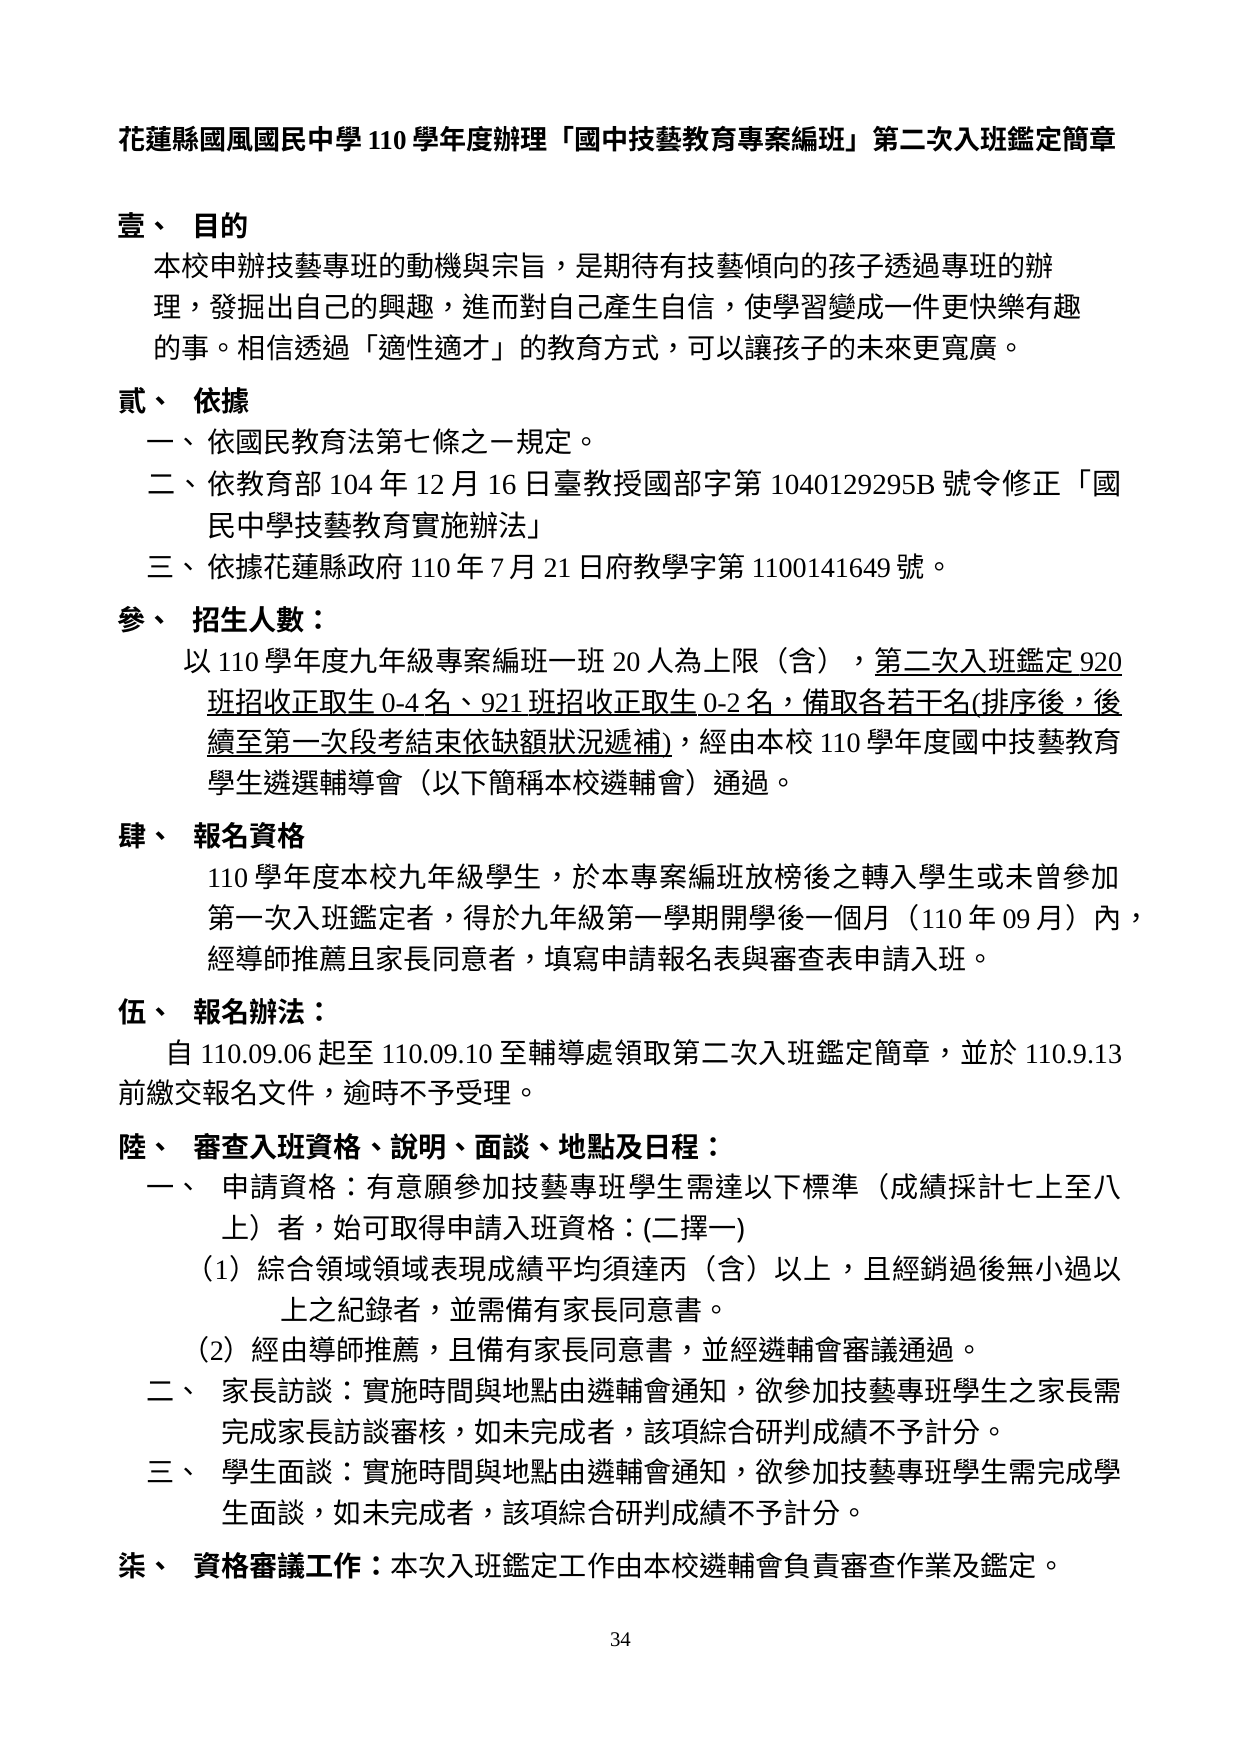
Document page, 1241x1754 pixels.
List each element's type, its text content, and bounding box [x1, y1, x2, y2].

text 以110學年度九年級專案編班一班20人為上限（含），第二次入班鑑定920班招收正取生0-4名、921班招收正取生0-2名，備取各若干名(排序後，後續至第一次段考結束依缺額狀況遞補)，經由本校110學年度國中技藝教育學生遴選輔導會（以下簡稱本校遴輔會）通過。 [168, 639, 1122, 802]
list 資格審議工作：本次入班鑑定工作由本校遴輔會負責審查作業及鑑定。 [118, 1544, 1122, 1585]
text 花蓮縣國風國民中學110學年度辦理「國中技藝教育專案編班」第二次入班鑑定簡章 [118, 118, 1122, 157]
list 目的 [117, 203, 1122, 244]
list 招生人數： [117, 598, 1122, 639]
text （1）綜合領域領域表現成績平均須達丙（含）以上，且經銷過後無小過以上之紀錄者，並需備有家長同意書。 [146, 1247, 1122, 1328]
list 報名辦法： [118, 990, 1122, 1030]
text 的事。相信透過「適性適才」的教育方式，可以讓孩子的未來更寬廣。 [118, 326, 1122, 366]
list 依國民教育法第七條之ㄧ規定。 [146, 419, 1122, 460]
list 依教育部104年12月16日臺教授國部字第1040129295B號令修正「國民中學技藝教育實施辦法」 [148, 460, 1122, 545]
list 申請資格：有意願參加技藝專班學生需達以下標準（成績採計七上至八上）者，始可取得申請入班資格：(二擇一) [146, 1165, 1122, 1247]
list 依據花蓮縣政府110年7月21日府教學字第1100141649號。 [146, 545, 1122, 586]
list 家長訪談：實施時間與地點由遴輔會通知，欲參加技藝專班學生之家長需完成家長訪談審核，如未完成者，該項綜合研判成績不予計分。 [146, 1369, 1122, 1450]
list 依據 [118, 379, 1122, 419]
text 理，發掘出自己的興趣，進而對自己產生自信，使學習變成一件更快樂有趣 [118, 285, 1122, 326]
text 自110.09.06起至110.09.10至輔導處領取第二次入班鑑定簡章，並於110.9.13前繳交報名文件，逾時不予受理。 [118, 1030, 1122, 1112]
text 110學年度本校九年級學生，於本專案編班放榜後之轉入學生或未曾參加第一次入班鑑定者，得於九年級第一學期開學後一個月（110年09月）內，經導師推薦且家長同意者，填寫申請報名表與審查表申請入班。 [207, 855, 1122, 977]
text 本校申辦技藝專班的動機與宗旨，是期待有技藝傾向的孩子透過專班的辦 [118, 244, 1122, 285]
text （2）經由導師推薦，且備有家長同意書，並經遴輔會審議通過。 [146, 1328, 1122, 1369]
list 報名資格 [118, 814, 1122, 855]
list 審查入班資格、說明、面談、地點及日程： [118, 1124, 1122, 1165]
list 學生面談：實施時間與地點由遴輔會通知，欲參加技藝專班學生需完成學生面談，如未完成者，該項綜合研判成績不予計分。 [146, 1450, 1122, 1532]
